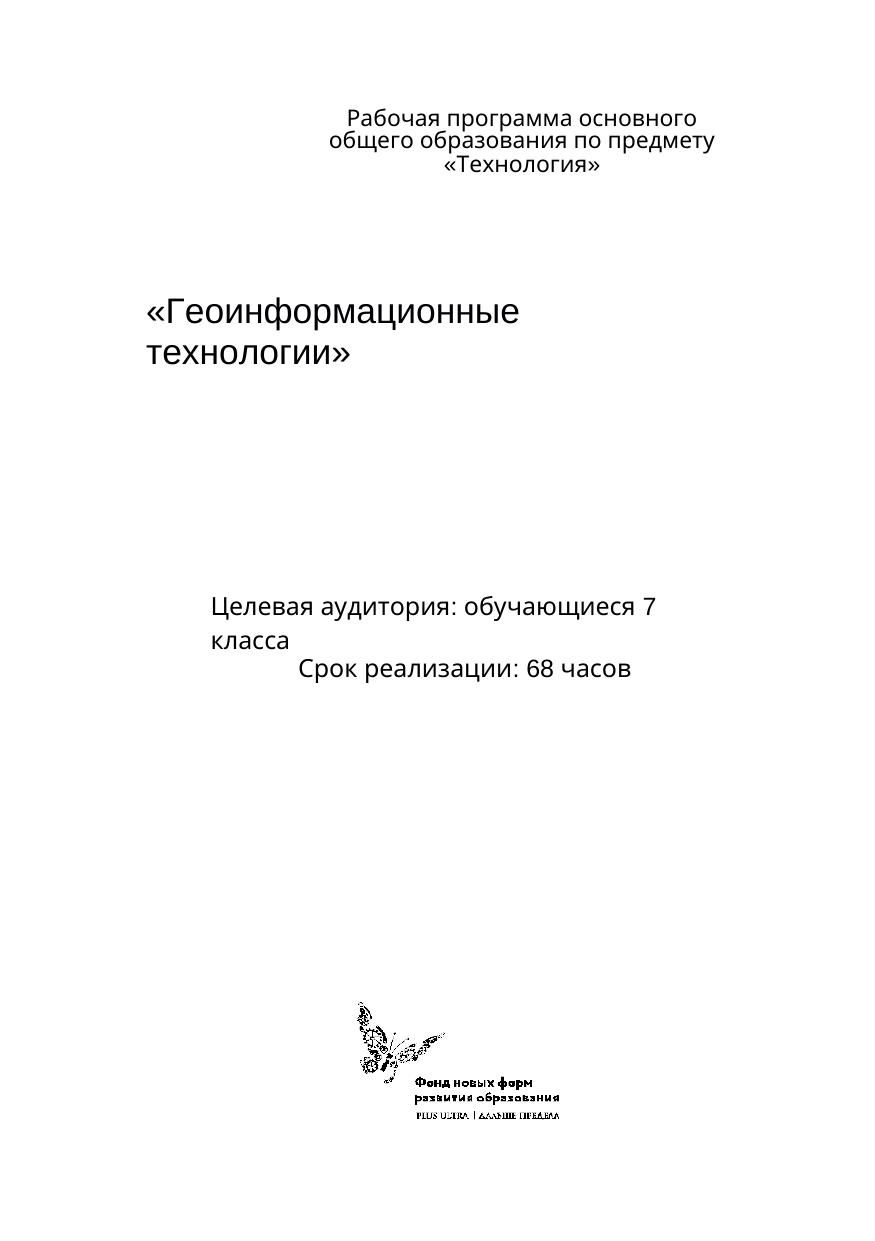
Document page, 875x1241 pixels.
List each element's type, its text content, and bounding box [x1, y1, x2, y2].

picture [356, 1000, 559, 1120]
text Целевая аудитория: обучающиеся 7 класса [210, 589, 735, 657]
text Рабочая программа основного общего образования по предмету «Технология» [308, 107, 735, 180]
text Срок реализации: 68 часов [298, 657, 735, 683]
text «Геоинформационные технологии» [146, 291, 735, 372]
